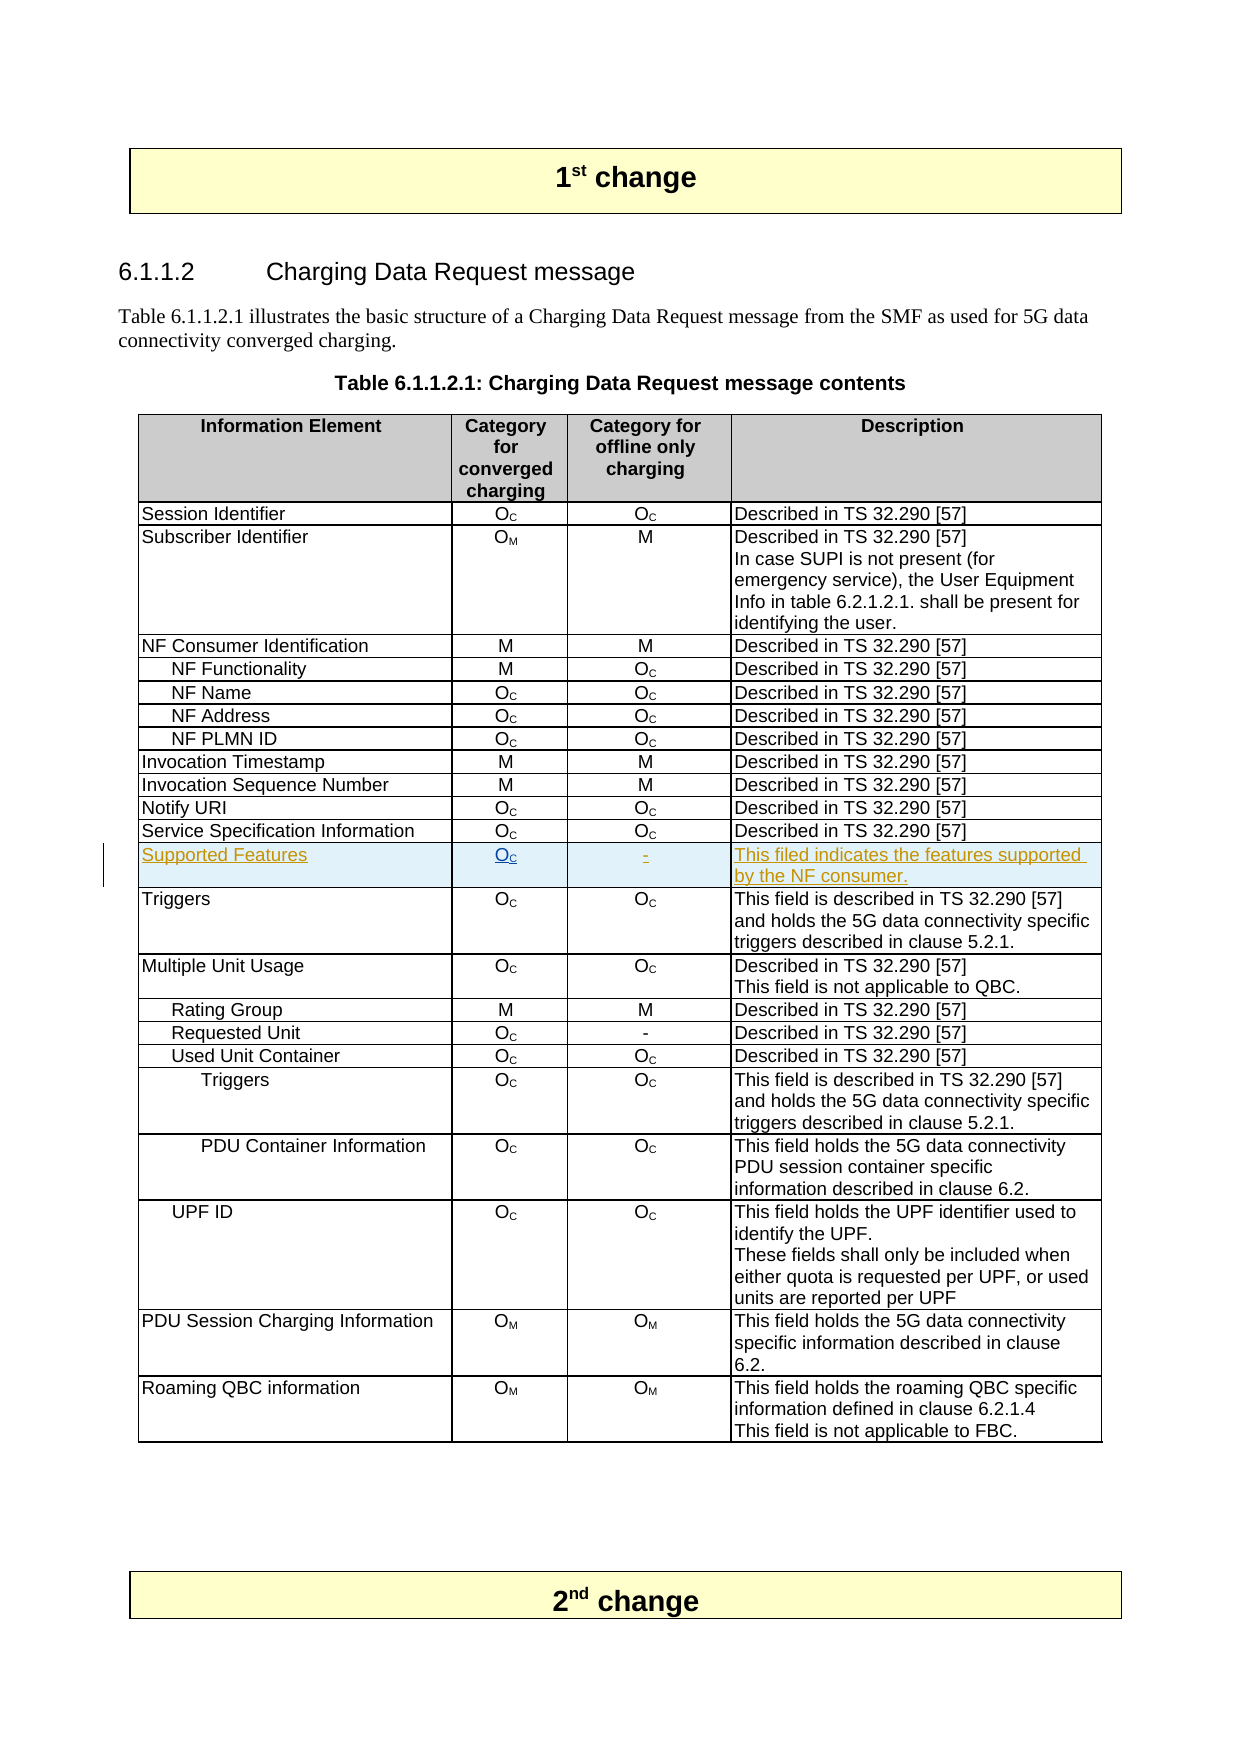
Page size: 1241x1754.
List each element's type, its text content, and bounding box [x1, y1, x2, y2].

table_cell This field is described in TS 32.290 [57] and holds the 5G data connectivity specific triggers described in clause 5.2.1. [732, 1068, 1101, 1133]
table_cell OC [568, 1135, 730, 1199]
table_cell OC [453, 820, 567, 842]
table_cell M [568, 635, 730, 657]
table_cell OC [568, 1045, 730, 1067]
table_cell Invocation Timestamp [139, 751, 451, 772]
table_cell OC [568, 1068, 730, 1133]
table_cell Described in TS 32.290 [57] This field is not applicable to QBC. [732, 955, 1101, 997]
subtitle 6.1.1.2 Charging Data Request message [118, 257, 1122, 285]
table_cell OC [453, 955, 567, 997]
table_cell OC [453, 705, 567, 726]
table_header 2nd change [131, 1572, 1121, 1618]
table_cell M [453, 774, 567, 796]
table_cell This field holds the 5G data connectivity PDU session container specific information described in clause 6.2. [732, 1135, 1101, 1199]
table_cell OC [568, 820, 730, 842]
table_cell OM [568, 1377, 730, 1441]
table_cell OC [453, 503, 567, 524]
table_cell M [568, 751, 730, 772]
table_cell OC [453, 1022, 567, 1044]
table_cell NF Functionality [139, 658, 451, 680]
table_cell M [453, 635, 567, 657]
table_header 1st change [131, 149, 1121, 213]
table_cell M [568, 526, 730, 633]
table_cell This field holds the 5G data connectivity specific information described in clause 6.2. [732, 1310, 1101, 1375]
text Table 6.1.1.2.1: Charging Data Request message contents [118, 371, 1122, 395]
table_cell OC [568, 1201, 730, 1309]
table_cell OC [453, 728, 567, 749]
table_cell OC [568, 705, 730, 726]
table_header Category for offline only charging [568, 415, 731, 501]
table_cell Invocation Sequence Number [139, 774, 451, 796]
table_cell This field is described in TS 32.290 [57] and holds the 5G data connectivity specific triggers described in clause 5.2.1. [732, 888, 1101, 953]
table_cell OM [453, 526, 567, 633]
table_cell M [568, 774, 730, 796]
table_cell Described in TS 32.290 [57] [732, 999, 1101, 1021]
table_cell Described in TS 32.290 [57] In case SUPI is not present (for emergency service), the User Equipment Info in table 6.2.1.2.1. shall be present for identifying the user. [732, 526, 1101, 633]
table_cell OC [453, 1045, 567, 1067]
table_cell NF Name [139, 682, 451, 703]
table_cell OM [453, 1310, 567, 1375]
table_cell OC [568, 658, 730, 680]
table_cell OC [568, 797, 730, 819]
table_cell M [453, 658, 567, 680]
table_cell OC [568, 503, 730, 524]
table_cell Described in TS 32.290 [57] [732, 682, 1101, 703]
table_cell OC [453, 682, 567, 703]
table_cell M [453, 751, 567, 772]
table_cell OC [453, 1068, 567, 1133]
table_cell Described in TS 32.290 [57] [732, 820, 1101, 842]
table_cell Used Unit Container [139, 1045, 451, 1067]
table_cell OC [568, 682, 730, 703]
table_cell OC [453, 1135, 567, 1199]
table_cell Subscriber Identifier [139, 526, 451, 633]
table_cell This field holds the roaming QBC specific information defined in clause 6.2.1.4 This field is not applicable to FBC. [732, 1377, 1101, 1441]
table_cell Triggers [139, 1068, 451, 1133]
table_cell Described in TS 32.290 [57] [732, 705, 1101, 726]
table_cell Rating Group [139, 999, 451, 1021]
table_header Information Element [139, 415, 451, 501]
table_cell M [568, 999, 730, 1021]
table_cell OC [453, 1201, 567, 1309]
table_header Description [732, 415, 1101, 501]
table_cell Described in TS 32.290 [57] [732, 1045, 1101, 1067]
table_cell UPF ID [139, 1201, 451, 1309]
table_cell Described in TS 32.290 [57] [732, 797, 1101, 819]
table_cell OM [453, 1377, 567, 1441]
table_cell - [568, 1022, 730, 1044]
table_header Category for converged charging [452, 415, 567, 501]
table_cell Multiple Unit Usage [139, 955, 451, 997]
table_cell Described in TS 32.290 [57] [732, 635, 1101, 657]
table_cell This field holds the UPF identifier used to identify the UPF. These fields shall only be included when either quota is requested per UPF, or used units are reported per UPF [732, 1201, 1101, 1309]
table_cell OC [453, 797, 567, 819]
table_cell OC [568, 728, 730, 749]
table_cell Described in TS 32.290 [57] [732, 728, 1101, 749]
table_cell Notify URI [139, 797, 451, 819]
table_cell NF Address [139, 705, 451, 726]
table_cell Described in TS 32.290 [57] [732, 1022, 1101, 1044]
table_cell OC [453, 888, 567, 953]
table_cell Requested Unit [139, 1022, 451, 1044]
table_cell Session Identifier [139, 503, 451, 524]
table_cell Described in TS 32.290 [57] [732, 658, 1101, 680]
table_cell NF PLMN ID [139, 728, 451, 749]
table_cell OC [568, 888, 730, 953]
table_cell OC [568, 955, 730, 997]
table_cell PDU Session Charging Information [139, 1310, 451, 1375]
table_cell Service Specification Information [139, 820, 451, 842]
table_cell Roaming QBC information [139, 1377, 451, 1441]
text Table 6.1.1.2.1 illustrates the basic structure of a Charging Data Request message from the SMF as used for 5G data connectivity converged charging. [118, 304, 1122, 352]
table_cell OM [568, 1310, 730, 1375]
table_cell Triggers [139, 888, 451, 953]
table_cell M [453, 999, 567, 1021]
table_cell PDU Container Information [139, 1135, 451, 1199]
table_cell Described in TS 32.290 [57] [732, 503, 1101, 524]
table_cell Described in TS 32.290 [57] [732, 751, 1101, 772]
table_cell Described in TS 32.290 [57] [732, 774, 1101, 796]
table_cell NF Consumer Identification [139, 635, 451, 657]
